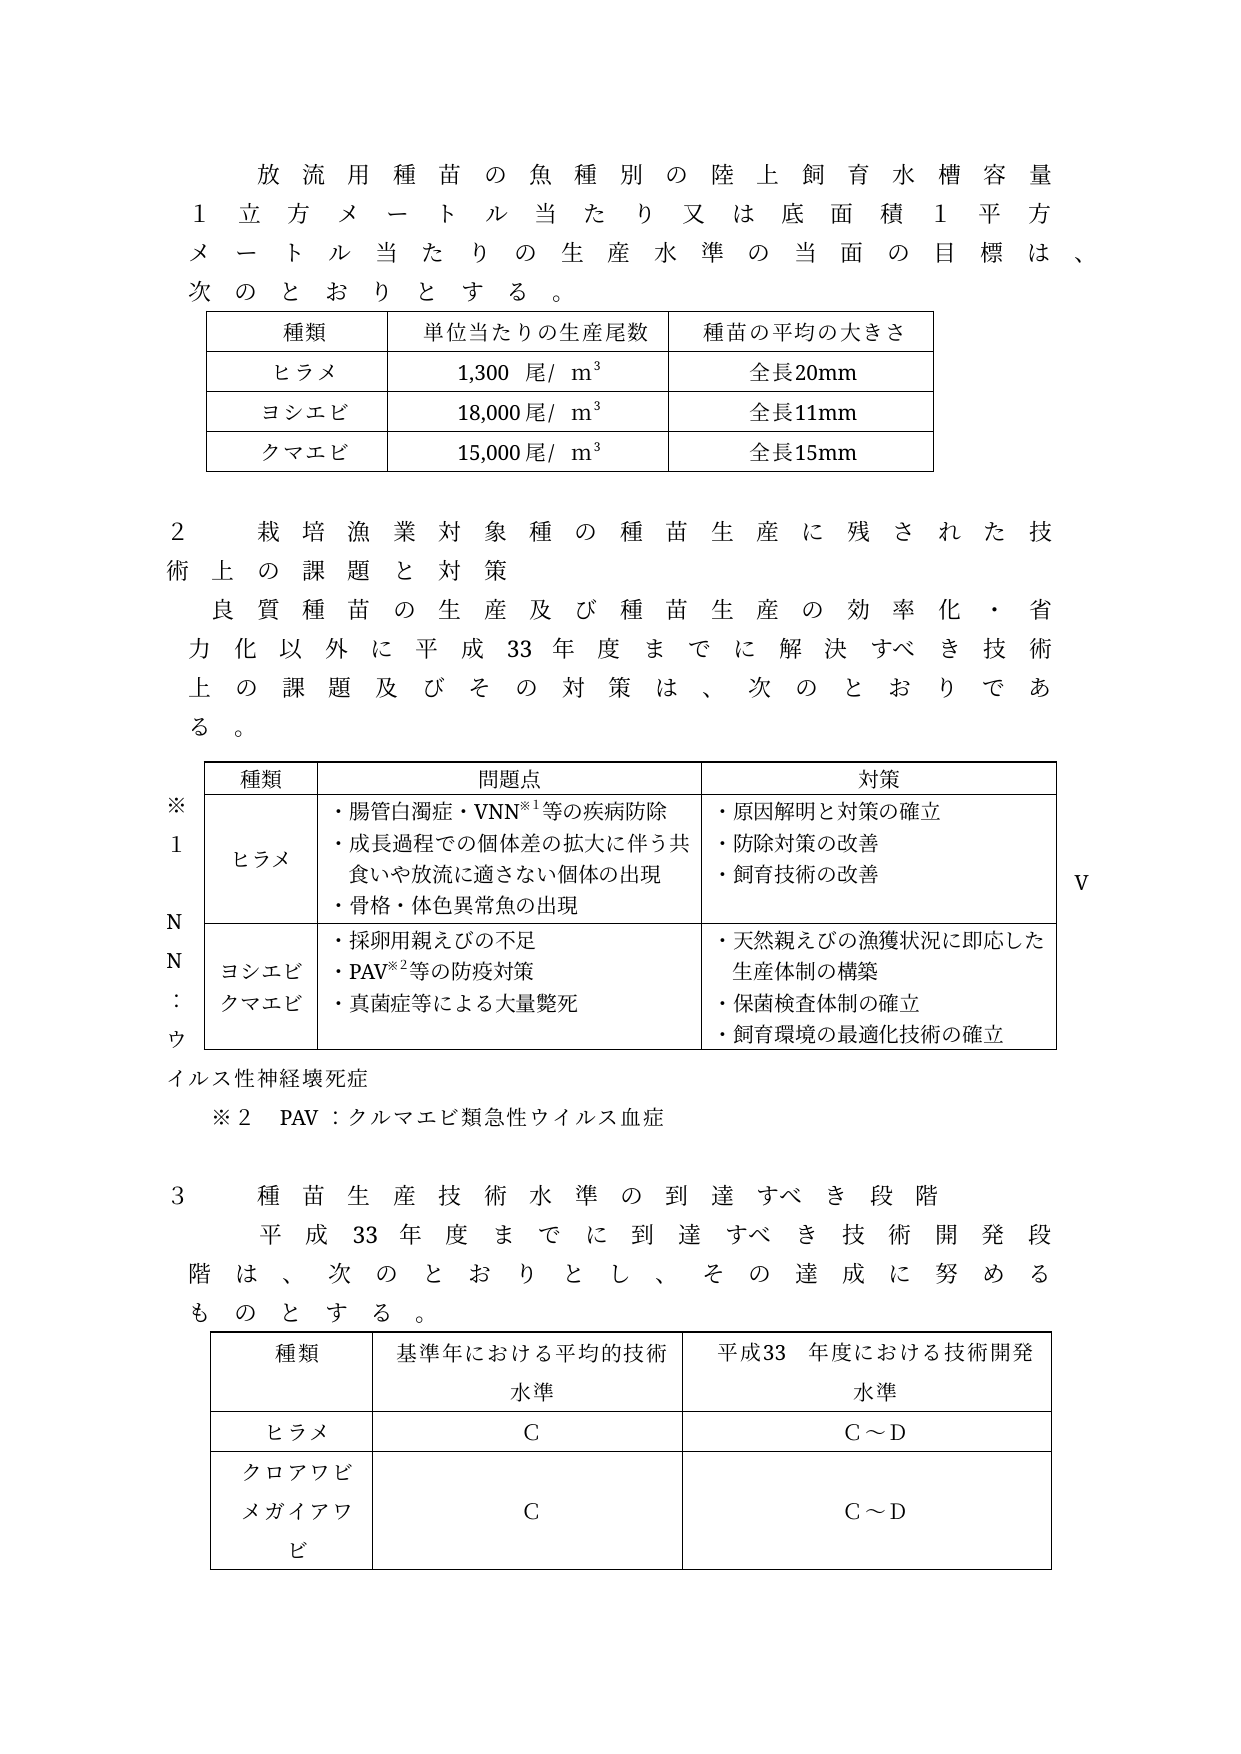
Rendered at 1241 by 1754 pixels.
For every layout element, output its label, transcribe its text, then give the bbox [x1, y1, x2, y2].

table_cell 全長11mm [669, 392, 933, 431]
table_cell クロアワビ メガイアワビ [211, 1452, 372, 1569]
table_cell Ｃ～Ｄ [683, 1452, 1051, 1569]
table_cell 全長15mm [669, 432, 933, 471]
text 放流用種苗の魚種別の陸上飼育水槽容量１立方メートル当たり又は底面積１平方メートル当たりの生産水準の当面の目標は、次のとおりとする。 [166, 154, 1074, 311]
text ※２ PAV：クルマエビ類急性ウイルス血症 [166, 1097, 1074, 1136]
table_header 問題点 [318, 763, 701, 794]
table_cell Ｃ [373, 1412, 682, 1451]
table_header 平成33年度における技術開発水準 [683, 1333, 1051, 1411]
table_header 種類 [205, 763, 317, 794]
text ２ 栽培漁業対象種の種苗生産に残された技術上の課題と対策 [166, 511, 1074, 589]
table_cell ヒラメ [211, 1412, 372, 1451]
table_cell クマエビ [207, 432, 387, 471]
text 平成33年度までに到達すべき技術開発段階は、次のとおりとし、その達成に努めるものとする。 [166, 1214, 1074, 1331]
table_cell ・腸管白濁症・VNN※１等の疾病防除 ・成長過程での個体差の拡大に伴う共食いや放流に適さない個体の出現 ・骨格・体色異常魚の出現 [318, 795, 701, 922]
table_header 種類 [207, 312, 387, 351]
table_cell ヒラメ [205, 795, 317, 922]
table_header 基準年における平均的技術水準 [373, 1333, 682, 1411]
table_header 単位当たりの生産尾数 [388, 312, 668, 351]
table_cell ・原因解明と対策の確立 ・防除対策の改善 ・飼育技術の改善 [702, 795, 1056, 922]
table_cell 1,300尾/ｍ3 [388, 352, 668, 391]
table_cell ヨシエビ クマエビ [205, 924, 317, 1048]
table_cell Ｃ [373, 1452, 682, 1569]
text ３ 種苗生産技術水準の到達すべき段階 [166, 1175, 1074, 1214]
table_header 種苗の平均の大きさ [669, 312, 933, 351]
table_cell 18,000尾/ｍ3 [388, 392, 668, 431]
table_cell Ｃ～Ｄ [683, 1412, 1051, 1451]
table_cell ・天然親えびの漁獲状況に即応した生産体制の構築 ・保菌検査体制の確立 ・飼育環境の最適化技術の確立 [702, 924, 1056, 1048]
table_cell 全長20mm [669, 352, 933, 391]
table_cell 15,000尾/ｍ3 [388, 432, 668, 471]
table_header 種類 [211, 1333, 372, 1411]
text ※１ VNN：ウイルス性神経壊死症 [166, 745, 1074, 1097]
table_cell ・採卵用親えびの不足 ・PAV※２等の防疫対策 ・真菌症等による大量斃死 [318, 924, 701, 1048]
table_cell ヨシエビ [207, 392, 387, 431]
table_cell ヒラメ [207, 352, 387, 391]
text 良質種苗の生産及び種苗生産の効率化・省力化以外に平成33年度までに解決すべき技術上の課題及びその対策は、次のとおりである。 [189, 589, 1074, 745]
table_header 対策 [702, 763, 1056, 794]
